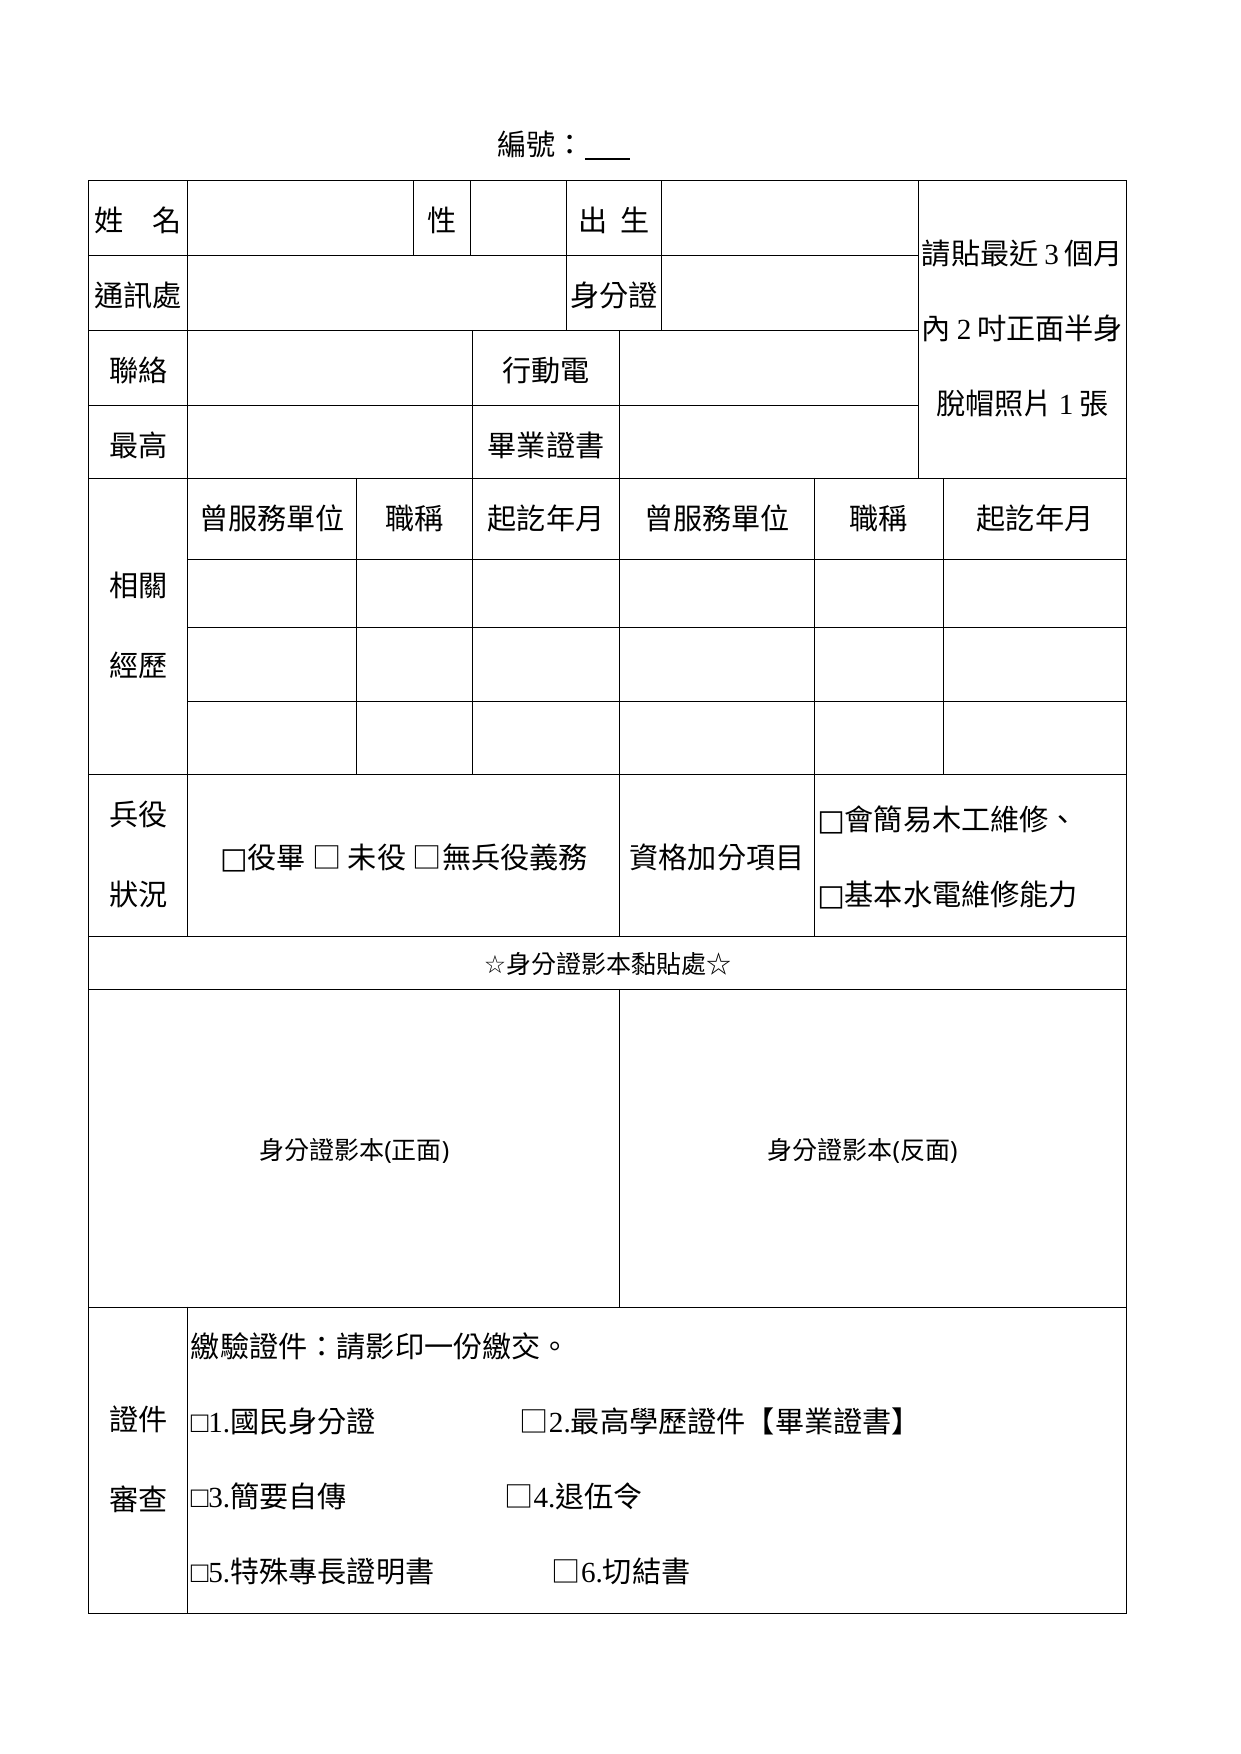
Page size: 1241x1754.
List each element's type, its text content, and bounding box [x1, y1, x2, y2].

table_cell [357, 560, 472, 627]
table_header [188, 181, 413, 255]
table_cell [473, 560, 619, 627]
table_cell [473, 628, 619, 701]
table_cell [620, 628, 814, 701]
table_cell [188, 331, 472, 405]
table_cell 最高 學歷 [89, 406, 187, 478]
text 編號： [89, 105, 1152, 180]
table_cell 證件 審查 [89, 1308, 187, 1613]
table_cell [357, 628, 472, 701]
table_cell [188, 702, 356, 774]
table_header 姓 名 [89, 181, 187, 255]
table_cell [188, 560, 356, 627]
table_cell 兵役 狀況 [89, 775, 187, 936]
table_cell 身分證影本(正面) [89, 990, 619, 1307]
table_cell 行動電 話號碼 [473, 331, 619, 405]
table_cell [188, 406, 472, 478]
table_cell 曾服務單位 [620, 479, 814, 559]
table_cell 畢業證書字號 [473, 406, 619, 478]
table_cell □役畢 □ 未役 □無兵役義務 [188, 775, 619, 936]
table_cell 相關 經歷 [89, 479, 187, 774]
table_cell [944, 702, 1126, 774]
table_cell 起訖年月 [944, 479, 1126, 559]
table_cell [815, 628, 943, 701]
table_header 請貼最近3個月內2吋正面半身脫帽照片1張 [919, 181, 1126, 478]
table_header [662, 181, 918, 255]
table_cell [815, 702, 943, 774]
table_cell [357, 702, 472, 774]
table_cell 身分證 字 號 [567, 256, 661, 330]
table_cell [620, 560, 814, 627]
table_cell [944, 560, 1126, 627]
table_cell [188, 628, 356, 701]
table_cell □會簡易木工維修、 □基本水電維修能力 [815, 775, 1126, 936]
table_cell 起訖年月 [473, 479, 619, 559]
table_cell 職稱 [357, 479, 472, 559]
table_cell [620, 406, 918, 478]
table_cell 資格加分項目 [620, 775, 814, 936]
table_cell [944, 628, 1126, 701]
table_cell 繳驗證件：請影印一份繳交。 □1.國民身分證 □2.最高學歷證件【畢業證書】 □3.簡要自傳 □4.退伍令 □5.特殊專長證明書 □6.切結書 [188, 1308, 1126, 1613]
table_cell 曾服務單位 [188, 479, 356, 559]
table_cell [620, 702, 814, 774]
table_header 出 生 年月日 [567, 181, 661, 255]
table_header 性別 [414, 181, 470, 255]
table_header [471, 181, 566, 255]
table_cell 聯絡 電話 [89, 331, 187, 405]
table_cell 通訊處 [89, 256, 187, 330]
table_cell [620, 331, 918, 405]
table_cell ☆身分證影本黏貼處☆ [89, 937, 1126, 989]
table_cell [473, 702, 619, 774]
table_cell 職稱 [815, 479, 943, 559]
table_cell [188, 256, 566, 330]
table_cell [662, 256, 918, 330]
table_cell 身分證影本(反面) [620, 990, 1126, 1307]
table_cell [815, 560, 943, 627]
